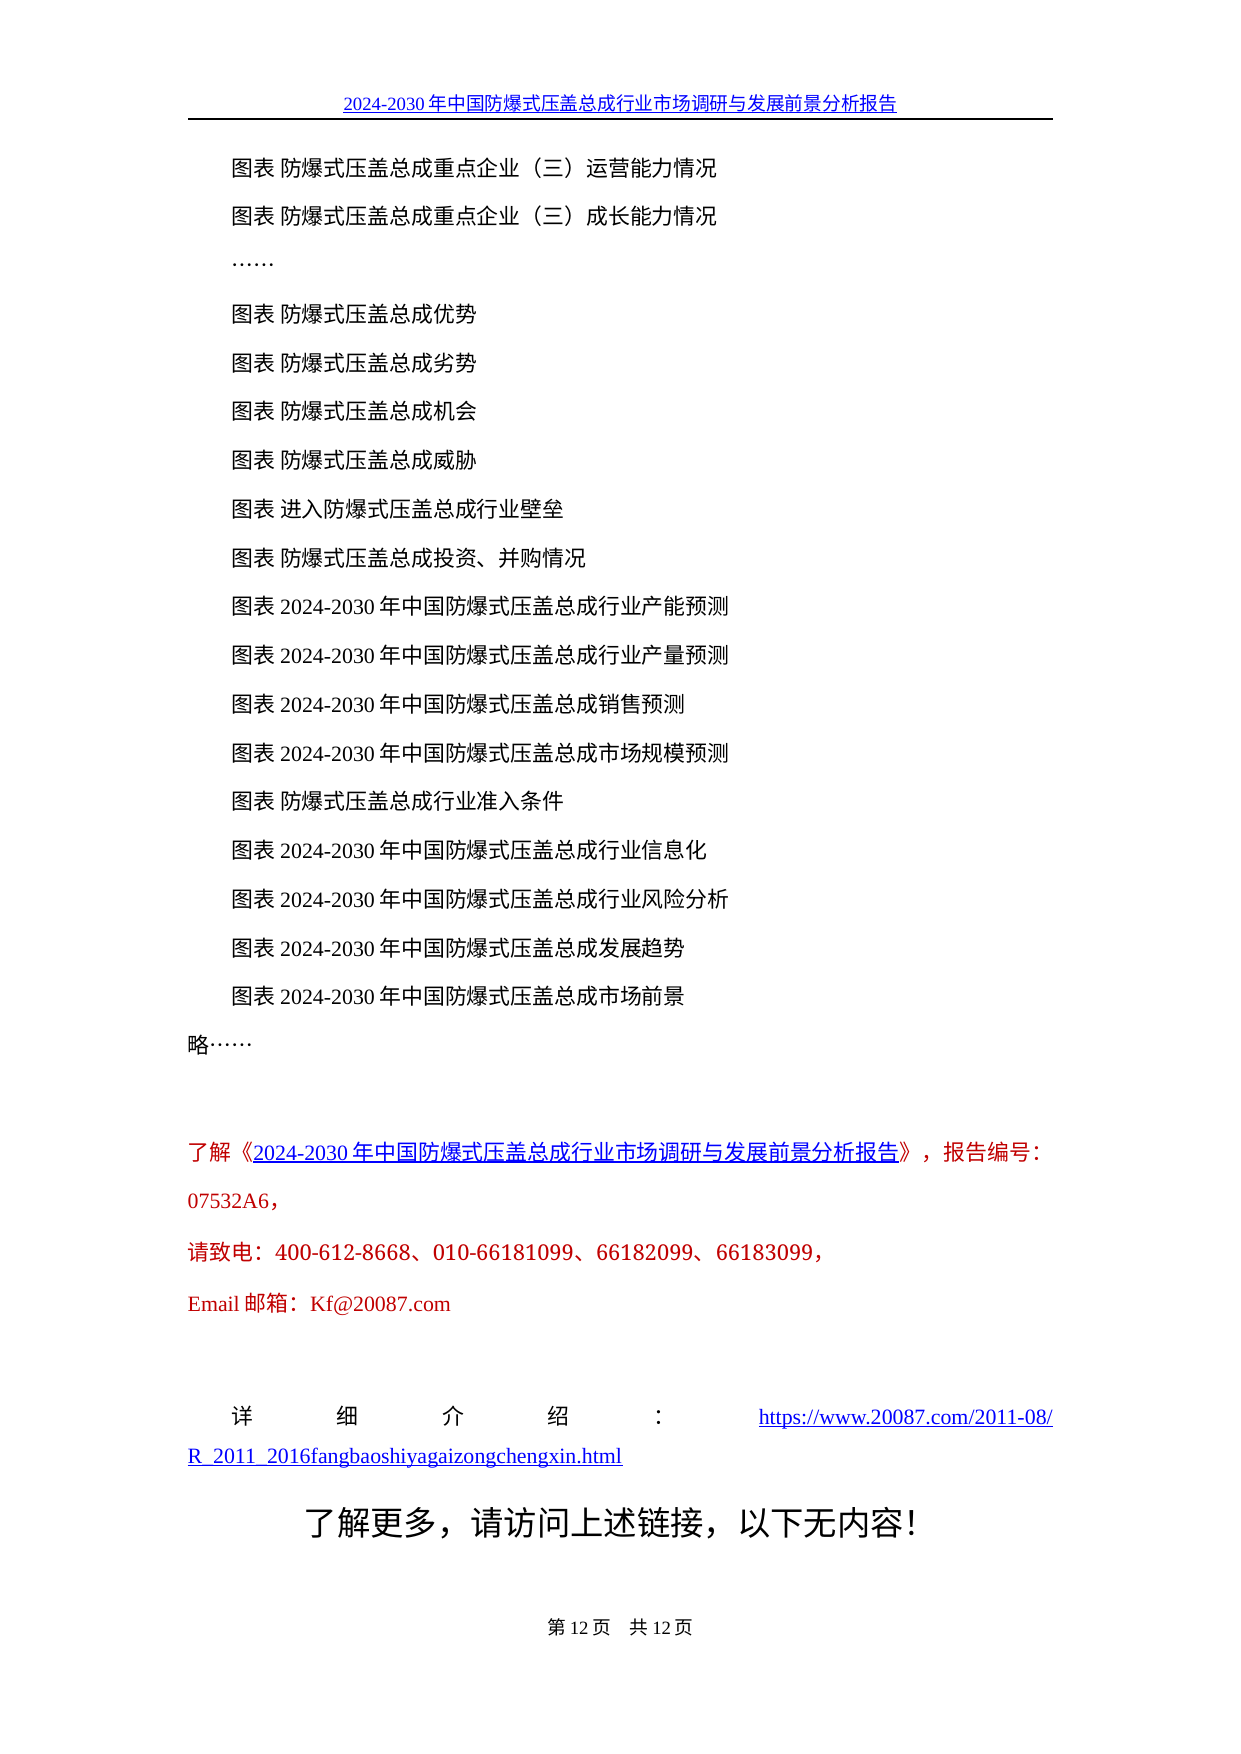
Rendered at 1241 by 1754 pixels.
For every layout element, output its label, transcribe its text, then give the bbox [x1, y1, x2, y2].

text 请致电：400-612-8668、010-66181099、66182099、66183099， [187, 1234, 1053, 1267]
text 了解《2024-2030年中国防爆式压盖总成行业市场调研与发展前景分析报告》，报告编号：07532A6， [187, 1134, 1053, 1215]
text 详细介绍：https://www.20087.com/2011-08/R_2011_2016fangbaoshiyagaizongchengxin.html [187, 1399, 1053, 1472]
text Email邮箱：Kf@20087.com [187, 1286, 1053, 1318]
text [187, 150, 1053, 1060]
title 了解更多，请访问上述链接，以下无内容！ [187, 1488, 1053, 1553]
